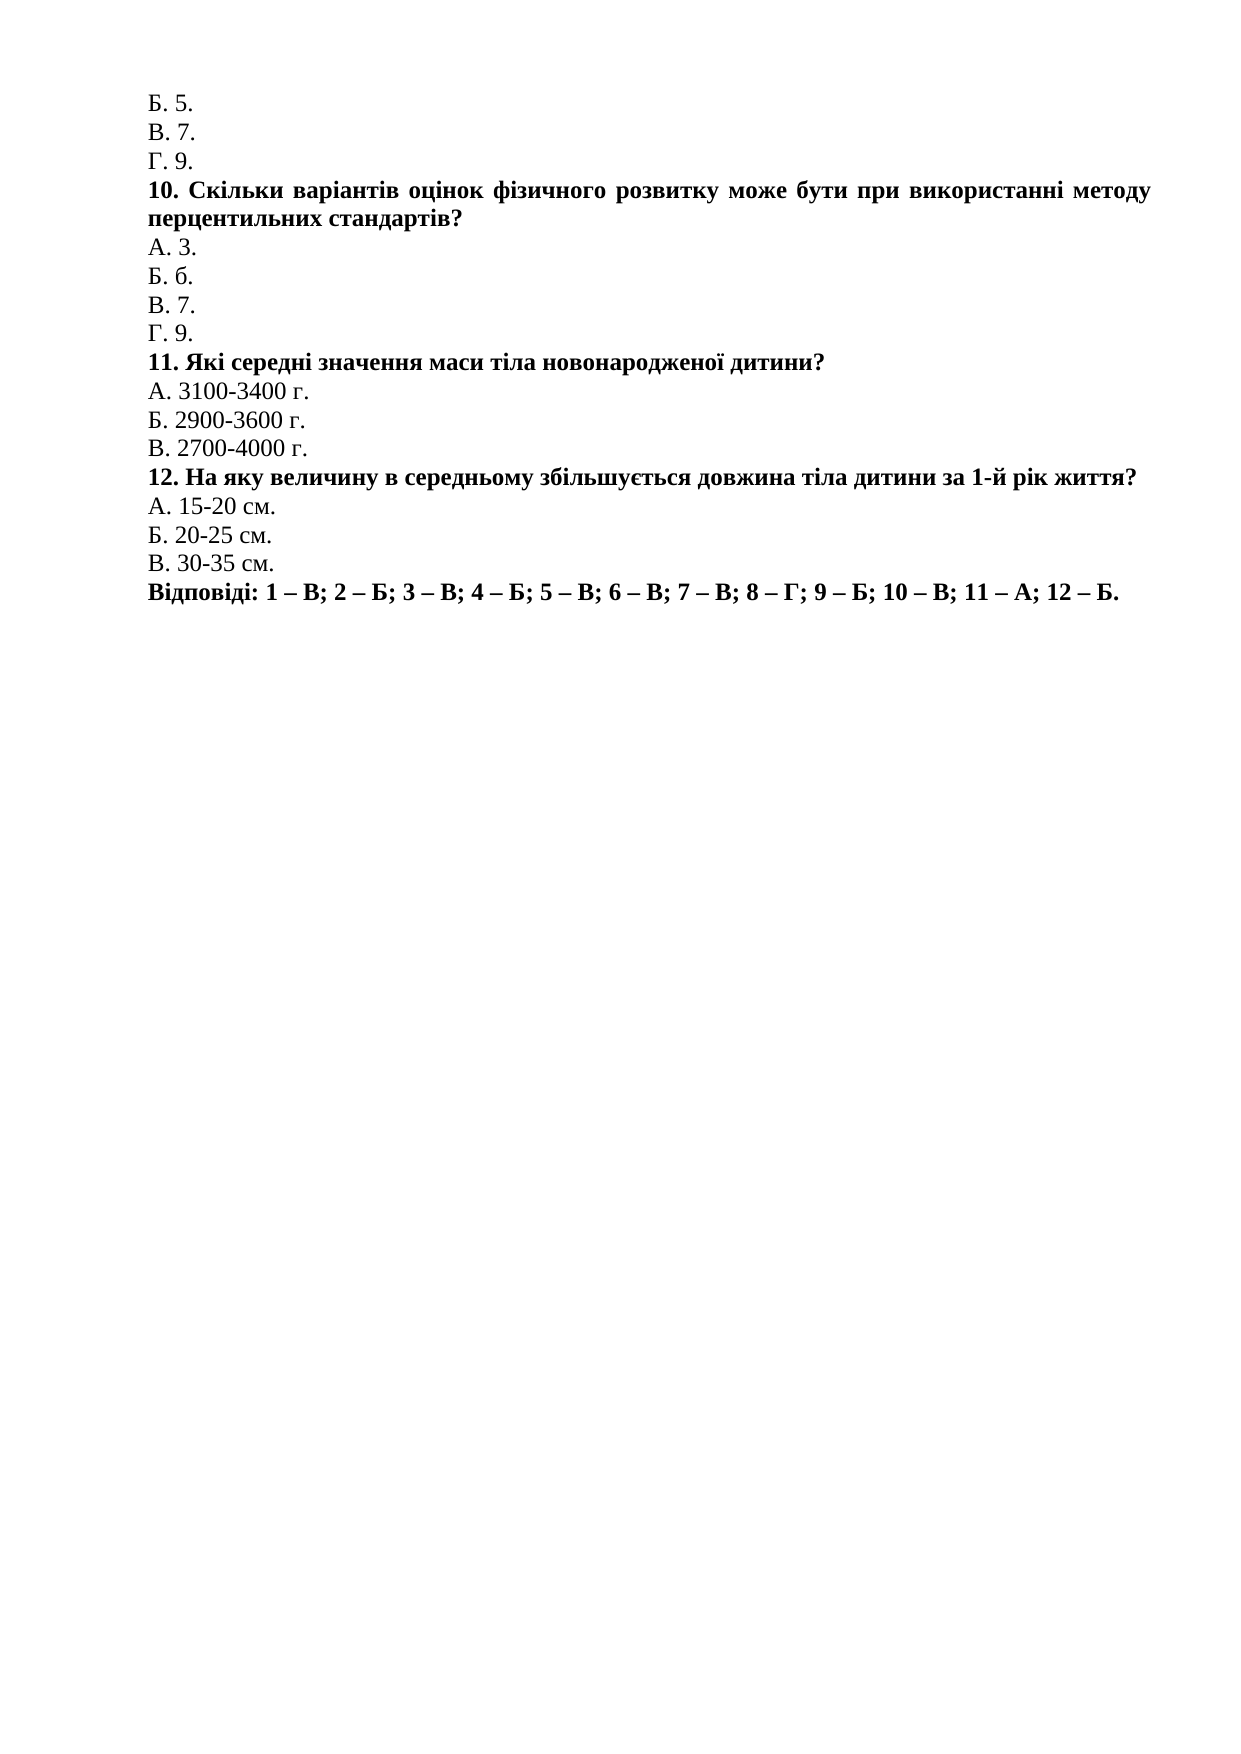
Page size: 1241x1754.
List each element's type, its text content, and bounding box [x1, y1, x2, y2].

text B. 7. [148, 290, 1152, 318]
text Г. 9. [148, 318, 1152, 347]
text 10. Скільки варіантів оцінок фізичного розвитку може бути при використанні методу перцентильних стандартів? [148, 175, 1152, 232]
text A. 15-20 см. [148, 491, 1152, 520]
text Б. 20-25 см. [148, 520, 1152, 548]
text Б. 5. [148, 88, 1152, 117]
text A. 3. [148, 232, 1152, 261]
text B. 7. [148, 117, 1152, 146]
text 11. Які середні значення маси тіла новонародженої дитини? [148, 347, 1152, 376]
text B. 2700-4000 г. [148, 433, 1152, 462]
text Відповіді: 1 – В; 2 – Б; 3 – В; 4 – Б; 5 – В; 6 – В; 7 – В; 8 – Г; 9 – Б; 10 – В; 11 – А; 12 – Б. [148, 577, 1152, 606]
text Б. 2900-3600 г. [148, 405, 1152, 433]
text 12. На яку величину в середньому збільшується довжина тіла дитини за 1-й рік життя? [148, 462, 1152, 491]
text A. 3100-3400 г. [148, 376, 1152, 405]
text Б. б. [148, 261, 1152, 290]
text B. 30-35 см. [148, 548, 1152, 577]
text Г. 9. [148, 146, 1152, 175]
